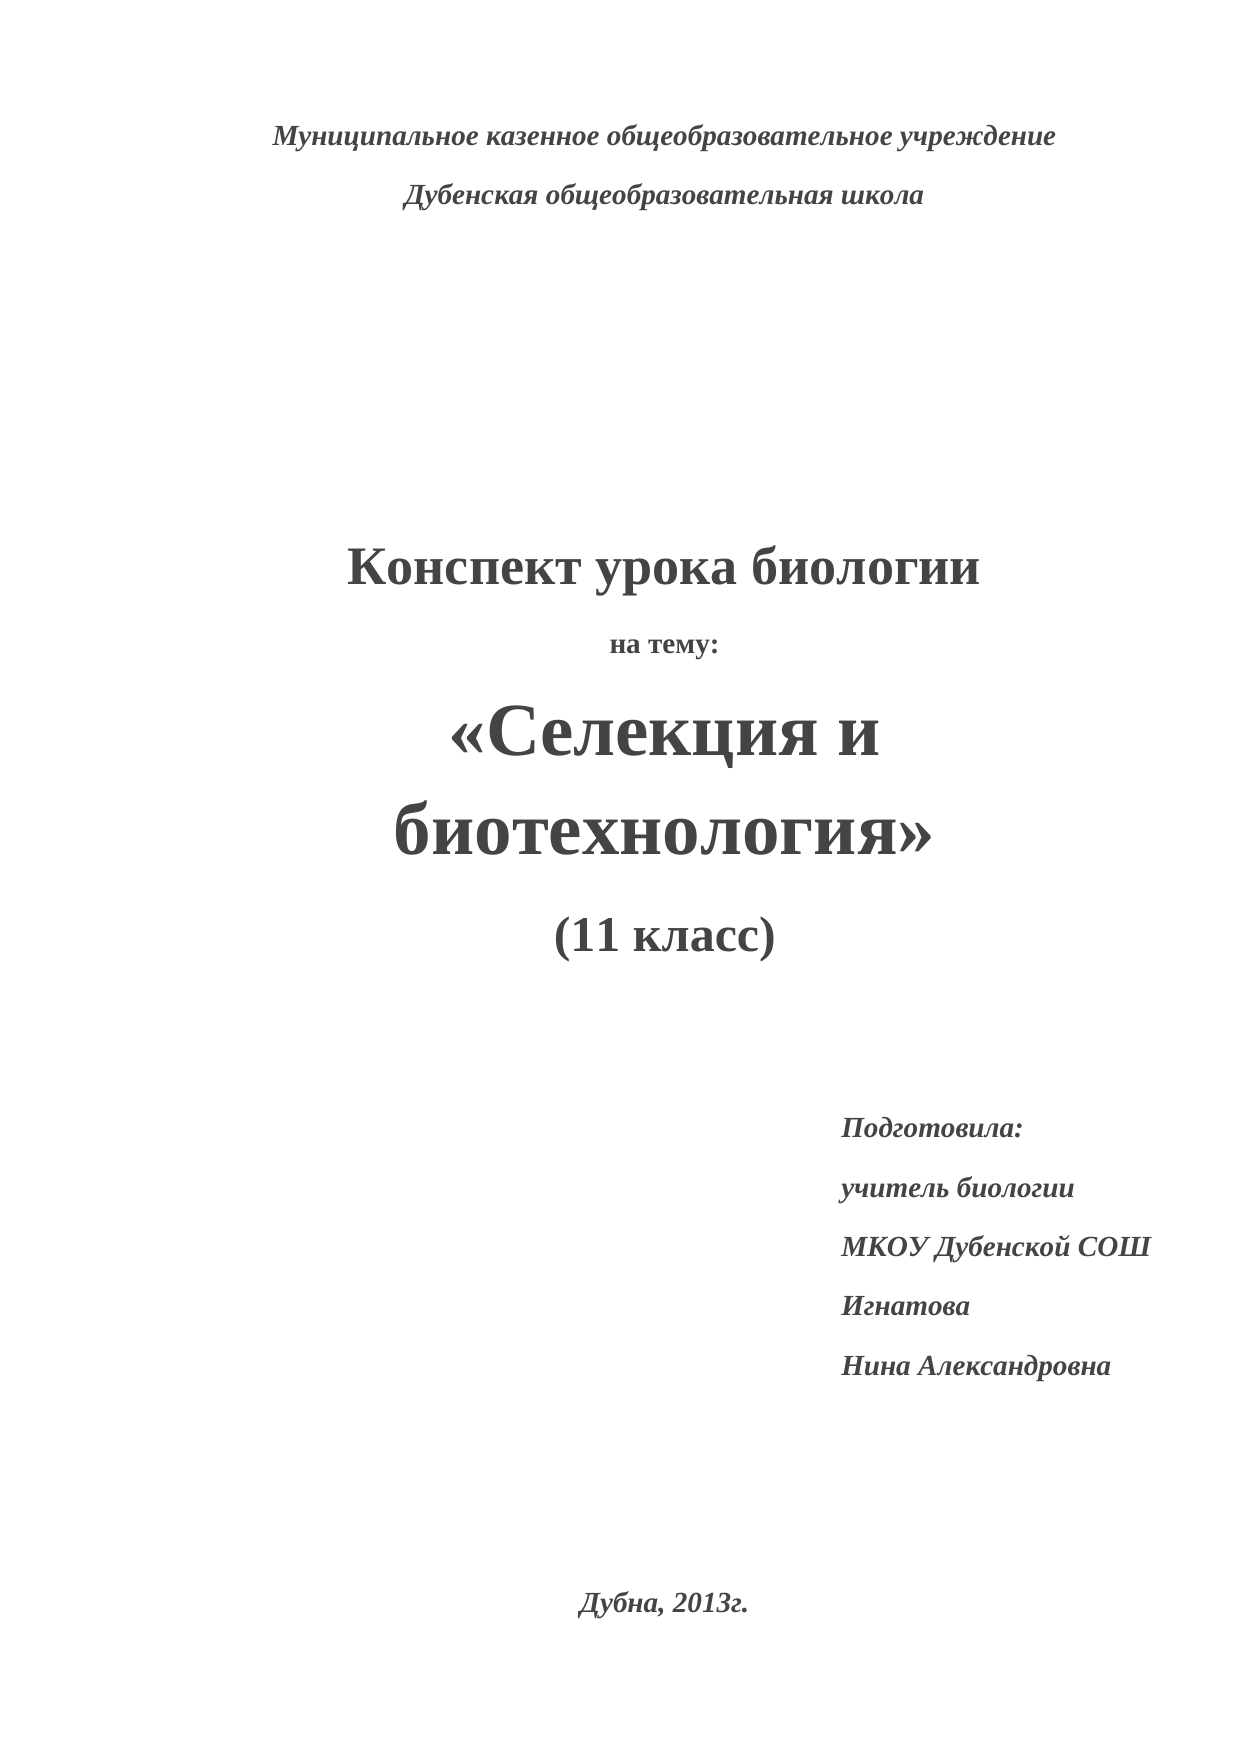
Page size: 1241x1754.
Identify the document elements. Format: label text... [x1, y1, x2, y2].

text Нина Александровна [767, 1348, 1152, 1381]
text на тему: [177, 626, 1152, 660]
text Муниципальное казенное общеобразовательное учреждение [177, 118, 1152, 152]
text Конспект урока биологии [177, 534, 1152, 596]
text «Селекция и биотехнология» [177, 686, 1152, 871]
text Подготовила: [767, 1110, 1152, 1144]
text Дубна, 2013г. [177, 1585, 1152, 1619]
text (11 класс) [177, 905, 1152, 962]
text Дубенская общеобразовательная школа [177, 177, 1152, 211]
text учитель биологии [767, 1170, 1152, 1203]
text Игнатова [177, 1288, 1152, 1322]
text МКОУ Дубенской СОШ [767, 1229, 1152, 1263]
